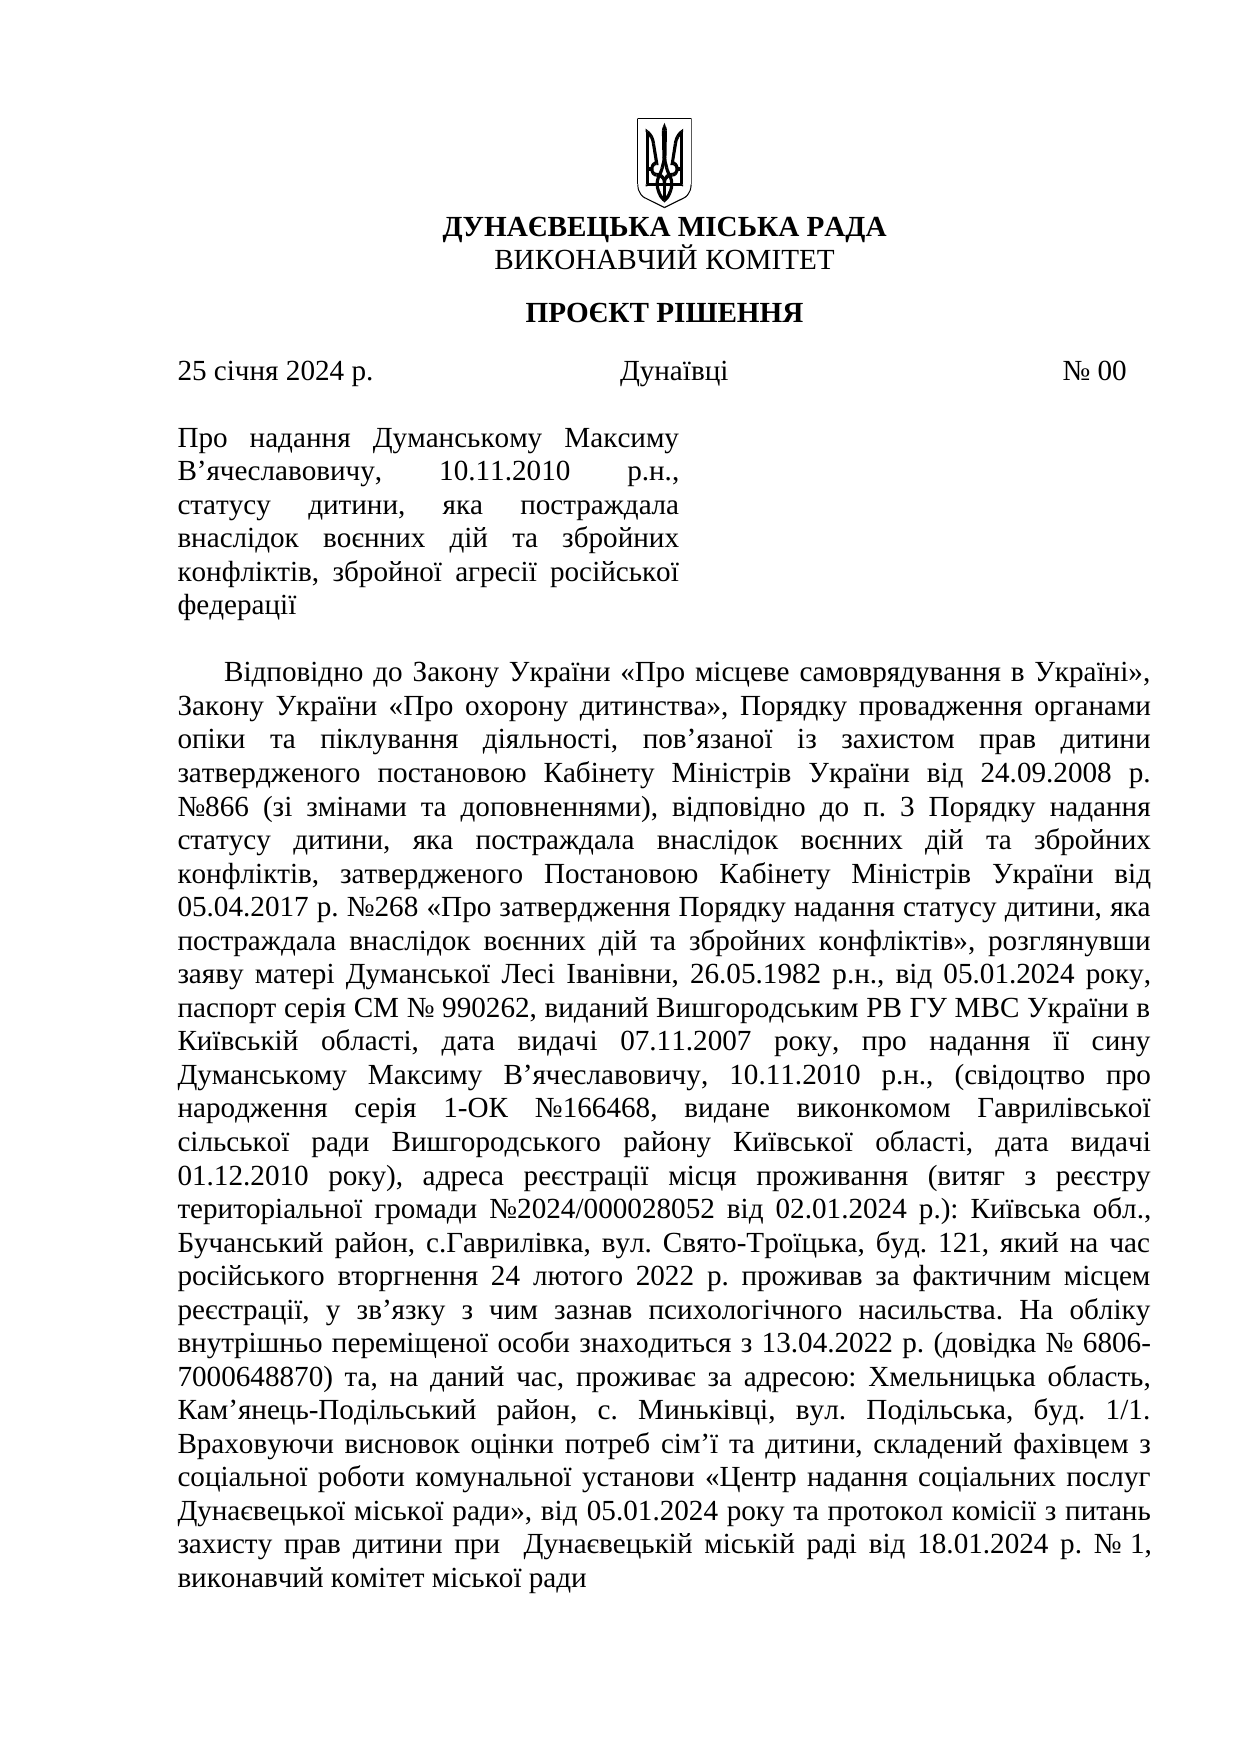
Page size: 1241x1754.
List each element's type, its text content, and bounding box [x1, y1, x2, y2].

text Про надання Думанському Максиму В’ячеславовичу, 10.11.2010 р.н., статусу дитини, яка постраждала внаслідок воєнних дій та збройних конфліктів, збройної агресії російської федерації [177, 420, 679, 621]
text ДУНАЄВЕЦЬКА МІСЬКА РАДА [177, 209, 1152, 242]
text 25 січня 2024 р. Дунаївці № 00 [177, 353, 1152, 386]
text Відповідно до Закону України «Про місцеве самоврядування в Україні», Закону України «Про охорону дитинства», Порядку провадження органами опіки та піклування діяльності, пов’язаної із захистом прав дитини затвердженого постановою Кабінету Міністрів України від 24.09.2008 р. №866 (зі змінами та доповненнями), відповідно до п. 3 Порядку надання статусу дитини, яка постраждала внаслідок воєнних дій та збройних конфліктів, затвердженого Постановою Кабінету Міністрів України від 05.04.2017 р. №268 «Про затвердження Порядку надання статусу дитини, яка постраждала внаслідок воєнних дій та збройних конфліктів», розглянувши заяву матері Думанської Лесі Іванівни, 26.05.1982 р.н., від 05.01.2024 року, паспорт серія СМ № 990262, виданий Вишгородським РВ ГУ МВС України в Київській області, дата видачі 07.11.2007 року, про надання її сину Думанському Максиму В’ячеславовичу, 10.11.2010 р.н., (свідоцтво про народження серія 1-ОК №166468, видане виконкомом Гаврилівської сільської ради Вишгородського району Київської області, дата видачі 01.12.2010 року), адреса реєстрації місця проживання (витяг з реєстру територіальної громади №2024/000028052 від 02.01.2024 р.): Київська обл., Бучанський район, с.Гаврилівка, вул. Свято-Троїцька, буд. 121, який на час російського вторгнення 24 лютого 2022 р. проживав за фактичним місцем реєстрації, у зв’язку з чим зазнав психологічного насильства. На обліку внутрішньо переміщеної особи знаходиться з 13.04.2022 р. (довідка № 6806-7000648870) та, на даний час, проживає за адресою: Хмельницька область, Кам’янець-Подільський район, с. Миньківці, вул. Подільська, буд. 1/1. Враховуючи висновок оцінки потреб сім’ї та дитини, складений фахівцем з соціальної роботи комунальної установи «Центр надання соціальних послуг Дунаєвецької міської ради», від 05.01.2024 року та протокол комісії з питань захисту прав дитини при Дунаєвецькій міській раді від 18.01.2024 р. № 1, виконавчий комітет міської ради [177, 654, 1152, 1594]
text ПРОЄКТ РІШЕННЯ [177, 295, 1152, 328]
text ВИКОНАВЧИЙ КОМІТЕТ [177, 242, 1152, 276]
